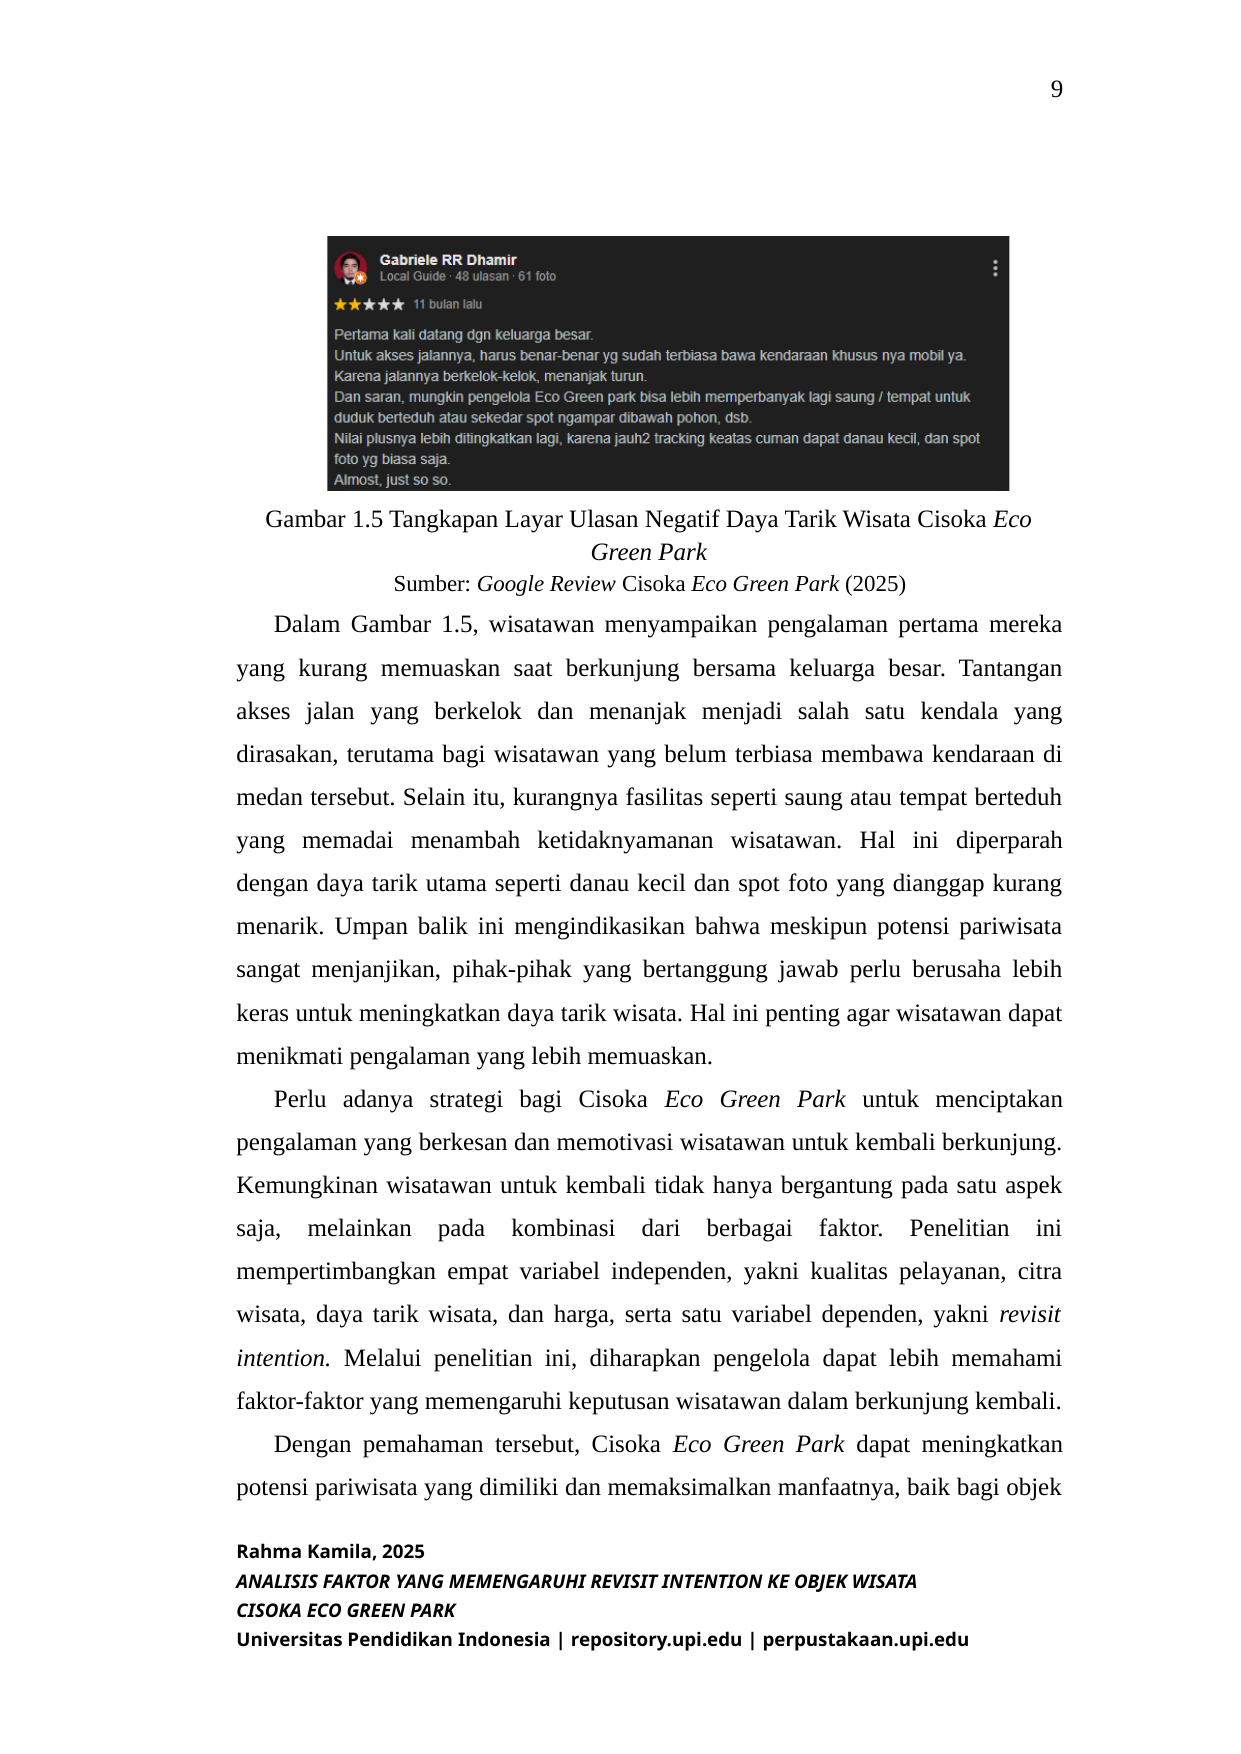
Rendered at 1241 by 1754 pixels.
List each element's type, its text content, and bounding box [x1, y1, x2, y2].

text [236, 1429, 1063, 1501]
picture [327, 236, 1010, 491]
text Perlu adanya strategi bagi Cisoka Eco Green Park untuk menciptakan pengalaman yang berkesan dan memotivasi wisatawan untuk kembali berkunjung. Kemungkinan wisatawan untuk kembali tidak hanya bergantung pada satu aspek saja, melainkan pada kombinasi dari berbagai faktor. Penelitian ini mempertimbangkan empat variabel independen, yakni kualitas pelayanan, citra wisata, daya tarik wisata, dan harga, serta satu variabel dependen, yakni revisit intention. Melalui penelitian ini, diharapkan pengelola dapat lebih memahami faktor-faktor yang memengaruhi keputusan wisatawan dalam berkunjung kembali. [236, 1084, 1063, 1414]
text Gambar 1.5 Tangkapan Layar Ulasan Negatif Daya Tarik Wisata Cisoka Eco Green Park [236, 504, 1063, 566]
text Dalam Gambar 1.5, wisatawan menyampaikan pengalaman pertama mereka yang kurang memuaskan saat berkunjung bersama keluarga besar. Tantangan akses jalan yang berkelok dan menanjak menjadi salah satu kendala yang dirasakan, terutama bagi wisatawan yang belum terbiasa membawa kendaraan di medan tersebut. Selain itu, kurangnya fasilitas seperti saung atau tempat berteduh yang memadai menambah ketidaknyamanan wisatawan. Hal ini diperparah dengan daya tarik utama seperti danau kecil dan spot foto yang dianggap kurang menarik. Umpan balik ini mengindikasikan bahwa meskipun potensi pariwisata sangat menjanjikan, pihak-pihak yang bertanggung jawab perlu berusaha lebih keras untuk meningkatkan daya tarik wisata. Hal ini penting agar wisatawan dapat menikmati pengalaman yang lebih memuaskan. [236, 609, 1063, 1069]
text Sumber: Google Review Cisoka Eco Green Park (2025) [236, 570, 1063, 596]
